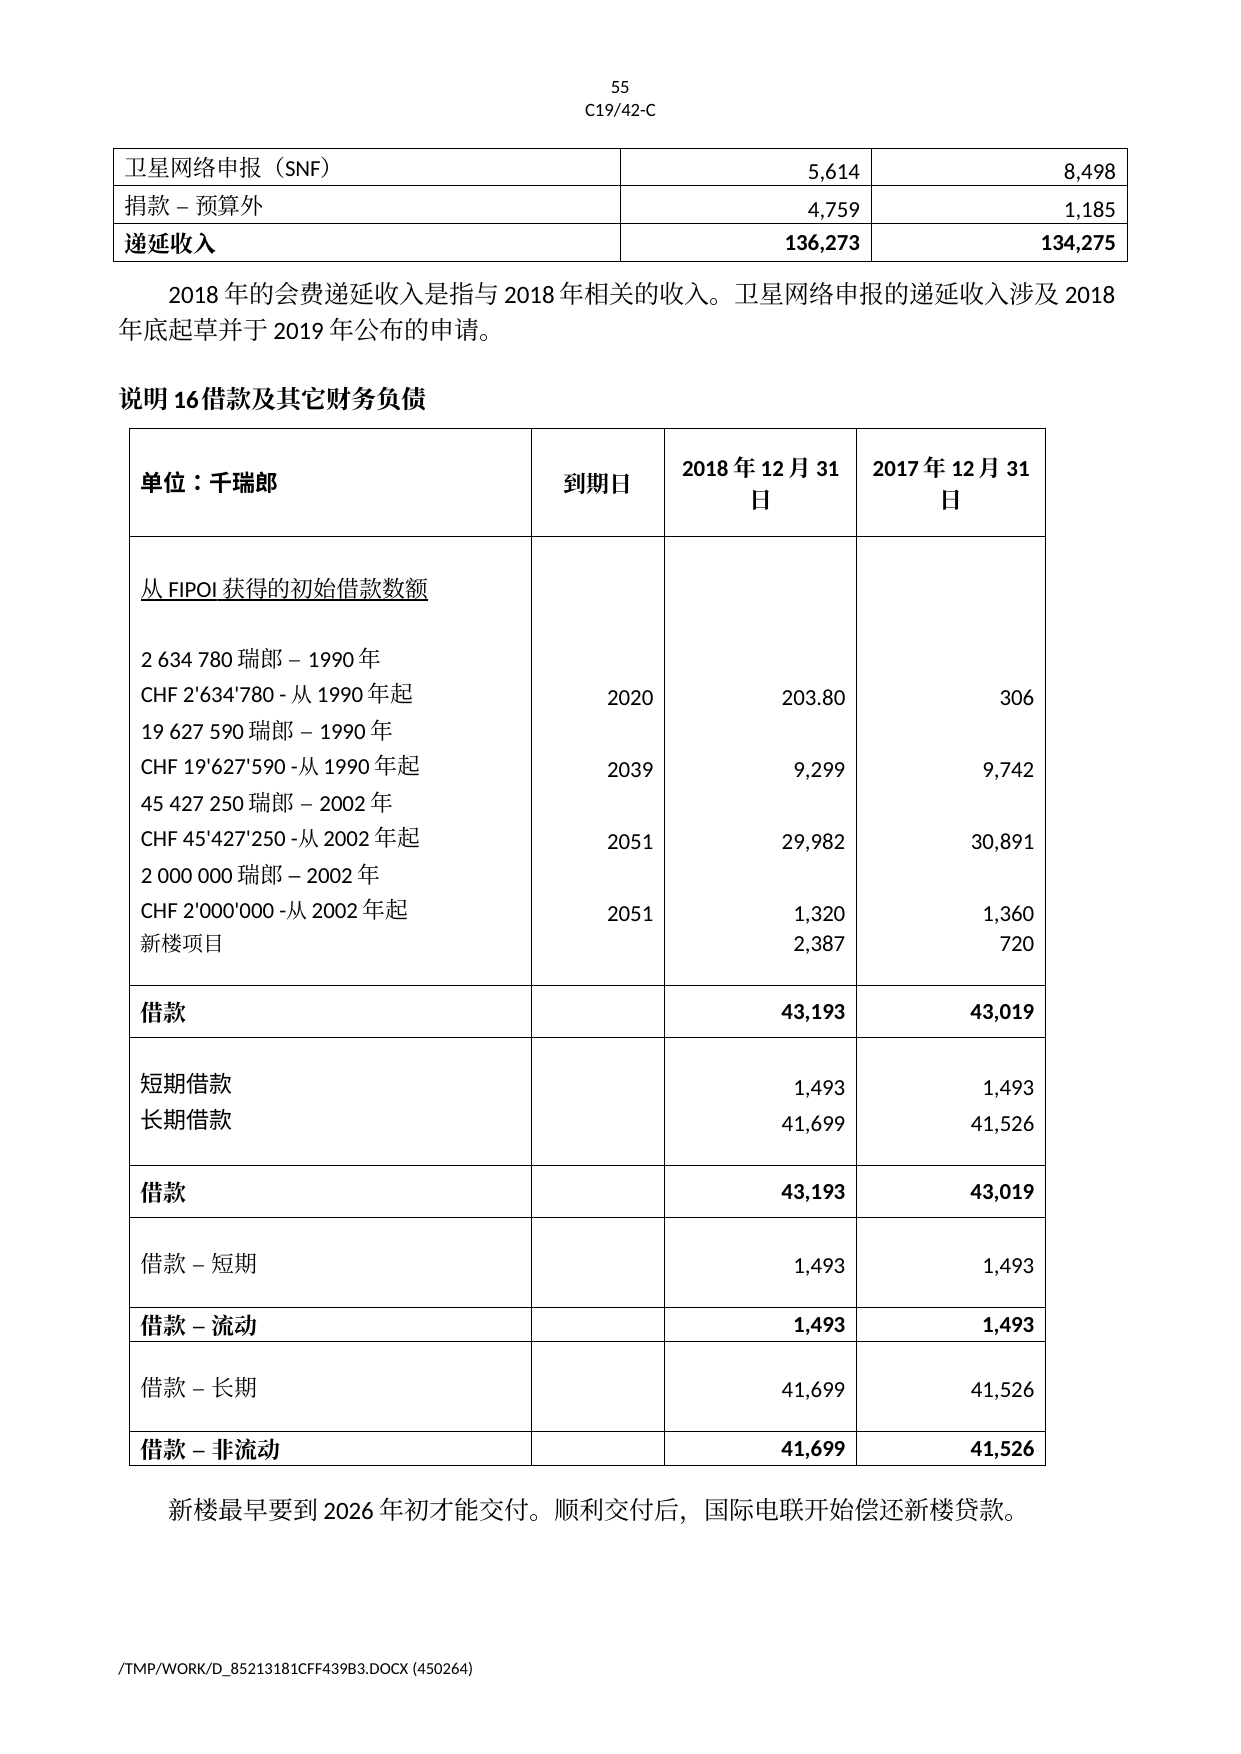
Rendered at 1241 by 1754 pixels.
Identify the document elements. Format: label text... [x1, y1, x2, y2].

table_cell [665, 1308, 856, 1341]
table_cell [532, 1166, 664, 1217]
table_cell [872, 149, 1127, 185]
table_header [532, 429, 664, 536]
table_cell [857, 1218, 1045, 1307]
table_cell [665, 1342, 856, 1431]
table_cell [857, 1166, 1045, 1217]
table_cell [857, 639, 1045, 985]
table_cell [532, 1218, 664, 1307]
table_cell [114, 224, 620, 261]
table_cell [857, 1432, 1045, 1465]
text 2018年的会费递延收入是指与2018年相关的收入。卫星网络申报的递延收入涉及2018年底起草并于2019年公布的申请。 [118, 274, 1122, 346]
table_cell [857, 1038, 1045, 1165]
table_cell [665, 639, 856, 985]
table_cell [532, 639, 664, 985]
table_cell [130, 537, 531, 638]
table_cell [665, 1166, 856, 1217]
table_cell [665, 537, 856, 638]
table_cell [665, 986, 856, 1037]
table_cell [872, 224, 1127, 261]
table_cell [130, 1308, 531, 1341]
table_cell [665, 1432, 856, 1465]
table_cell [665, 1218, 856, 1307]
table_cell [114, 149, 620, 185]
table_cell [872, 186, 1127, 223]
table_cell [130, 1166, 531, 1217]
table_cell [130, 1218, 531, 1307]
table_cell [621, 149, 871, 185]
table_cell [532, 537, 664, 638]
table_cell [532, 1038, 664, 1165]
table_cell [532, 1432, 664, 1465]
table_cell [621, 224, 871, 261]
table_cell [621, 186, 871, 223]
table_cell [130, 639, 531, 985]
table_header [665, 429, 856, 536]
text 新楼最早要到2026年初才能交付。顺利交付后，国际电联开始偿还新楼贷款。 [118, 1491, 1122, 1527]
subtitle 说明16 借款及其它财务负债 [118, 380, 1122, 416]
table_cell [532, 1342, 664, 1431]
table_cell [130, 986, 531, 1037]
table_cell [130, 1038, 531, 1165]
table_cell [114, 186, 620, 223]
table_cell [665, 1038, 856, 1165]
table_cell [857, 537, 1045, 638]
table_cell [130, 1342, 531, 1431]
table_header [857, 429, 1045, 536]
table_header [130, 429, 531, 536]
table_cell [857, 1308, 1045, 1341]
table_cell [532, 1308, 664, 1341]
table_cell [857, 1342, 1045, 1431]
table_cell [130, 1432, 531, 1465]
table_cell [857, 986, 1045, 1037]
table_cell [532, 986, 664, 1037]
